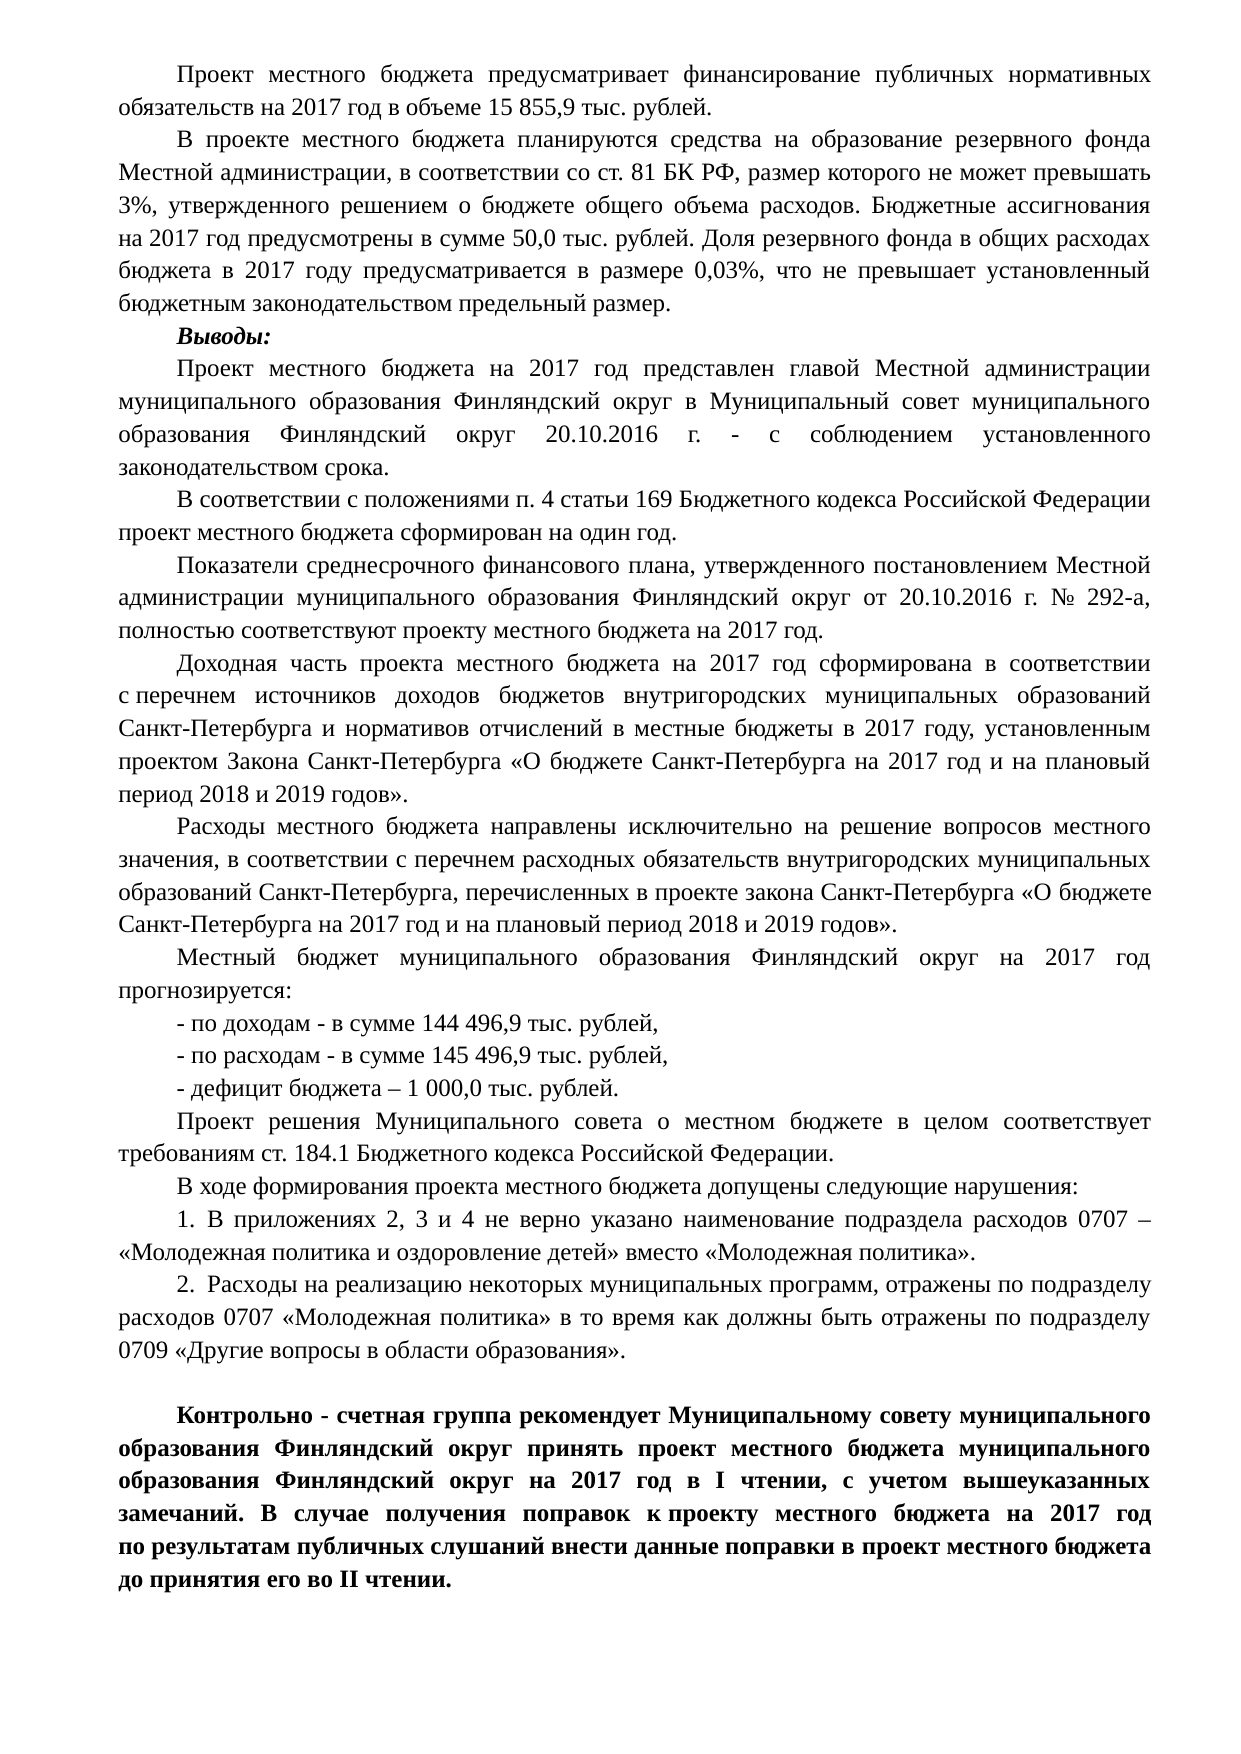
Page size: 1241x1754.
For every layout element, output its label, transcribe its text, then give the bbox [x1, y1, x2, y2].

list В приложениях 2, 3 и 4 не верно указано наименование подраздела расходов 0707 – «Молодежная политика и оздоровление детей» вместо «Молодежная политика». [118, 1204, 1152, 1265]
text Контрольно - счетная группа рекомендует Муниципальному совету муниципального образования Финляндский округ принять проект местного бюджета муниципального образования Финляндский округ на 2017 год в I чтении, с учетом вышеуказанных замечаний. В случае получения поправок к проекту местного бюджета на 2017 год по результатам публичных слушаний внести данные поправки в проект местного бюджета до принятия его во II чтении. [118, 1400, 1152, 1592]
text Показатели среднесрочного финансового плана, утвержденного постановлением Местной администрации муниципального образования Финляндский округ от 20.10.2016 г. № 292-а, полностью соответствуют проекту местного бюджета на 2017 год. [118, 550, 1152, 644]
text Выводы: [118, 321, 1152, 349]
text - по расходам - в сумме 145 496,9 тыс. рублей, [118, 1040, 1152, 1069]
text - дефицит бюджета – 1 000,0 тыс. рублей. [118, 1073, 1152, 1102]
text Местный бюджет муниципального образования Финляндский округ на 2017 год прогнозируется: [118, 942, 1152, 1004]
text Расходы местного бюджета направлены исключительно на решение вопросов местного значения, в соответствии с перечнем расходных обязательств внутригородских муниципальных образований Санкт-Петербурга, перечисленных в проекте закона Санкт-Петербурга «О бюджете Санкт-Петербурга на 2017 год и на плановый период 2018 и 2019 годов». [118, 811, 1152, 938]
text В ходе формирования проекта местного бюджета допущены следующие нарушения: [118, 1171, 1152, 1200]
text В проекте местного бюджета планируются средства на образование резервного фонда Местной администрации, в соответствии со ст. 81 БК РФ, размер которого не может превышать 3%, утвержденного решением о бюджете общего объема расходов. Бюджетные ассигнования на 2017 год предусмотрены в сумме 50,0 тыс. рублей. Доля резервного фонда в общих расходах бюджета в 2017 году предусматривается в размере 0,03%, что не превышает установленный бюджетным законодательством предельный размер. [118, 124, 1152, 317]
text Проект решения Муниципального совета о местном бюджете в целом соответствует требованиям ст. 184.1 Бюджетного кодекса Российской Федерации. [118, 1106, 1152, 1167]
text Доходная часть проекта местного бюджета на 2017 год сформирована в соответствии с перечнем источников доходов бюджетов внутригородских муниципальных образований Санкт-Петербурга и нормативов отчислений в местные бюджеты в 2017 году, установленным проектом Закона Санкт-Петербурга «О бюджете Санкт-Петербурга на 2017 год и на плановый период 2018 и 2019 годов». [118, 648, 1152, 807]
list Расходы на реализацию некоторых муниципальных программ, отражены по подразделу расходов 0707 «Молодежная политика» в то время как должны быть отражены по подразделу 0709 «Другие вопросы в области образования». [118, 1269, 1152, 1363]
text Проект местного бюджета предусматривает финансирование публичных нормативных обязательств на 2017 год в объеме 15 855,9 тыс. рублей. [118, 59, 1152, 121]
text В соответствии с положениями п. 4 статьи 169 Бюджетного кодекса Российской Федерации проект местного бюджета сформирован на один год. [118, 484, 1152, 546]
text Проект местного бюджета на 2017 год представлен главой Местной администрации муниципального образования Финляндский округ в Муниципальный совет муниципального образования Финляндский округ 20.10.2016 г. - с соблюдением установленного законодательством срока. [118, 353, 1152, 480]
text - по доходам - в сумме 144 496,9 тыс. рублей, [118, 1008, 1152, 1036]
